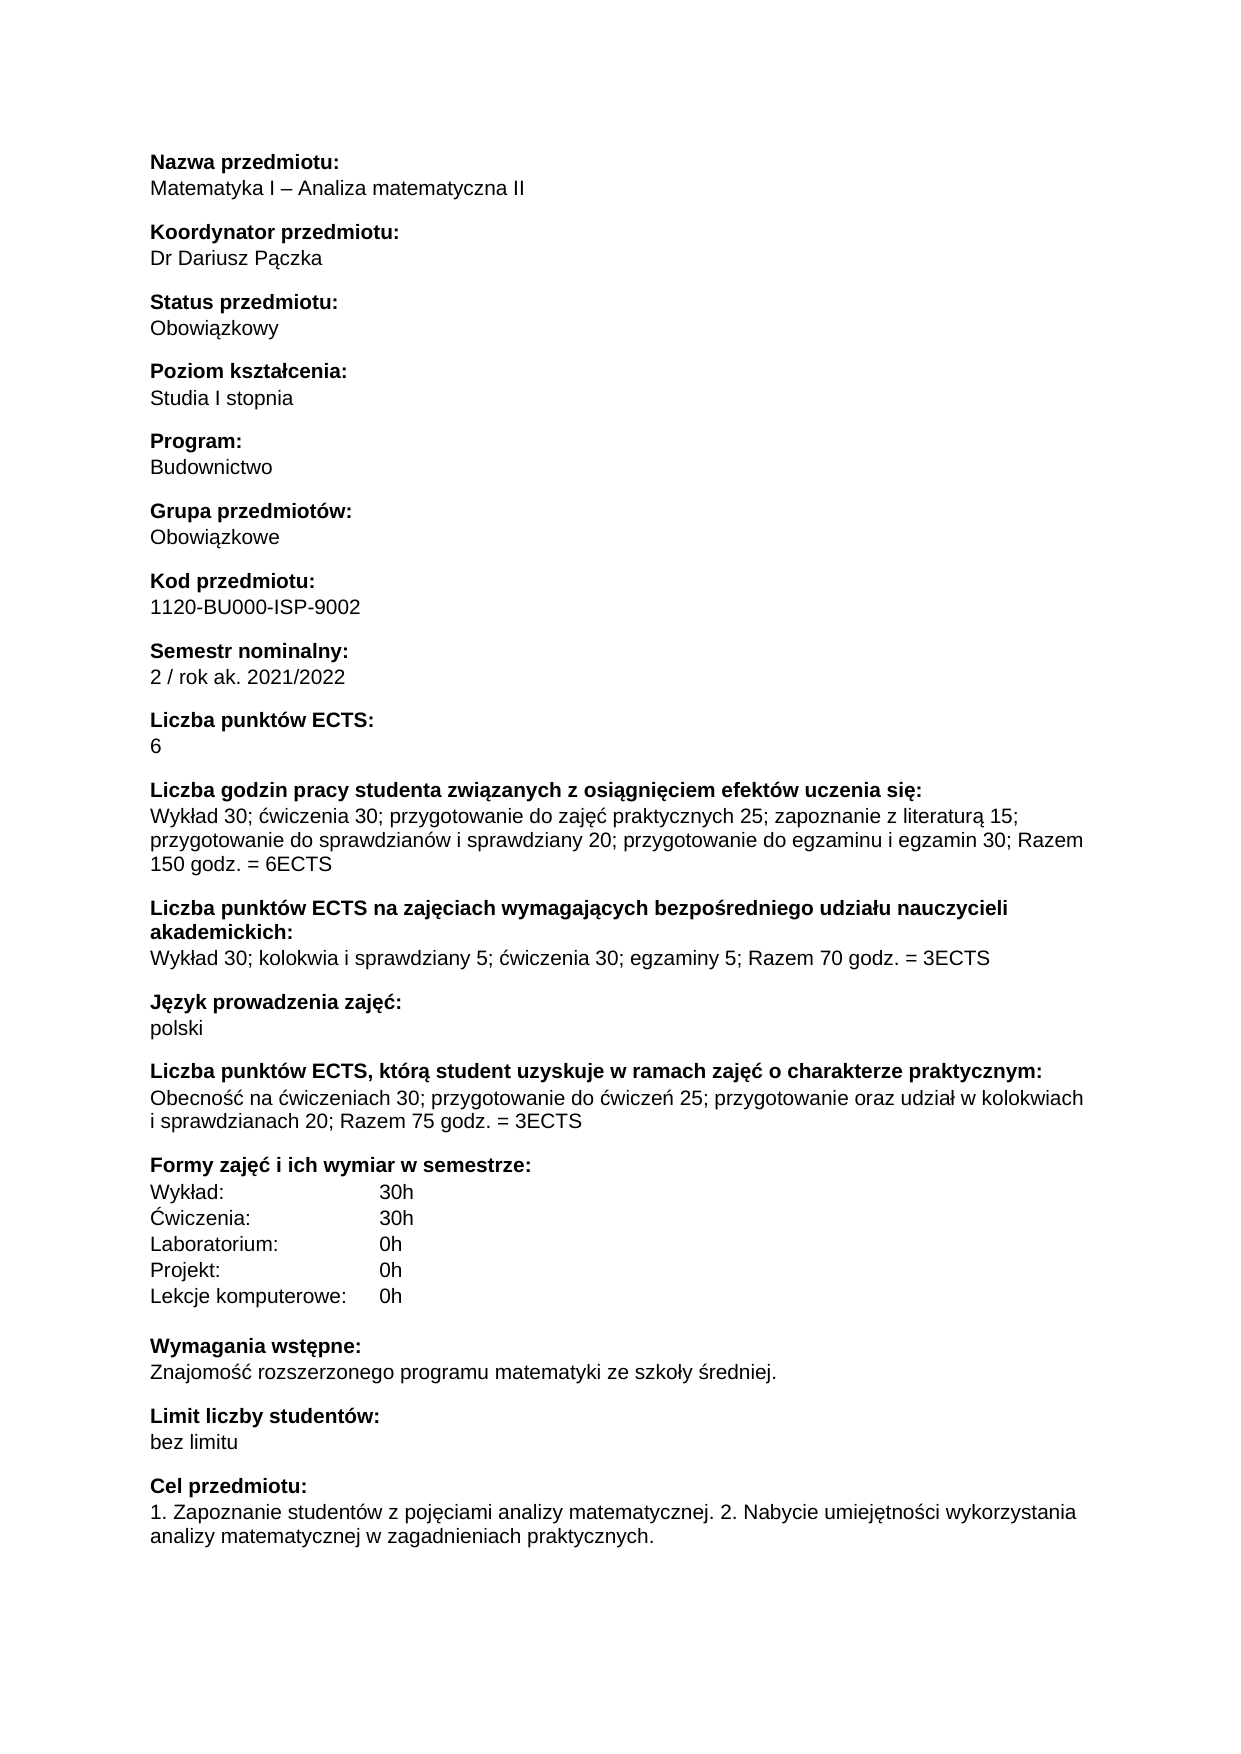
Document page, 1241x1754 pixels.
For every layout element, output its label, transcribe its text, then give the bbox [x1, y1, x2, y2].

table_cell 30h [369, 1204, 597, 1230]
text Studia I stopnia [150, 385, 1090, 409]
table_cell Laboratorium: [140, 1232, 367, 1256]
text Obowiązkowe [150, 525, 1090, 549]
text Liczba punktów ECTS: [150, 708, 1090, 732]
text Znajomość rozszerzonego programu matematyki ze szkoły średniej. [150, 1360, 1090, 1384]
table_header 30h [369, 1180, 597, 1204]
text Dr Dariusz Pączka [150, 246, 1090, 270]
text Nazwa przedmiotu: [150, 150, 1090, 174]
text Matematyka I – Analiza matematyczna II [150, 176, 1090, 200]
table_cell 0h [369, 1230, 597, 1256]
text Obecność na ćwiczeniach 30; przygotowanie do ćwiczeń 25; przygotowanie oraz udział w kolokwiach i sprawdzianach 20; Razem 75 godz. = 3ECTS [150, 1085, 1090, 1133]
text Cel przedmiotu: [150, 1473, 1090, 1497]
table_cell Lekcje komputerowe: [140, 1284, 367, 1308]
text 2 / rok ak. 2021/2022 [150, 664, 1090, 688]
table_cell Projekt: [140, 1258, 367, 1282]
text Formy zajęć i ich wymiar w semestrze: [150, 1153, 1090, 1177]
text Wykład 30; ćwiczenia 30; przygotowanie do zajęć praktycznych 25; zapoznanie z literaturą 15; przygotowanie do sprawdzianów i sprawdziany 20; przygotowanie do egzaminu i egzamin 30; Razem 150 godz. = 6ECTS [150, 804, 1090, 876]
text 6 [150, 734, 1090, 758]
text Koordynator przedmiotu: [150, 220, 1090, 244]
text 1120-BU000-ISP-9002 [150, 595, 1090, 619]
text Obowiązkowy [150, 316, 1090, 339]
text Wykład 30; kolokwia i sprawdziany 5; ćwiczenia 30; egzaminy 5; Razem 70 godz. = 3ECTS [150, 946, 1090, 970]
text 1. Zapoznanie studentów z pojęciami analizy matematycznej. 2. Nabycie umiejętności wykorzystania analizy matematycznej w zagadnieniach praktycznych. [150, 1499, 1090, 1547]
text Grupa przedmiotów: [150, 499, 1090, 523]
text Liczba punktów ECTS, którą student uzyskuje w ramach zajęć o charakterze praktycznym: [150, 1059, 1090, 1083]
text Język prowadzenia zajęć: [150, 989, 1090, 1013]
text Status przedmiotu: [150, 289, 1090, 313]
text Program: [150, 429, 1090, 453]
table_cell 0h [369, 1282, 597, 1308]
table_cell Ćwiczenia: [140, 1206, 367, 1230]
text Kod przedmiotu: [150, 569, 1090, 593]
text Wymagania wstępne: [150, 1334, 1090, 1358]
text Limit liczby studentów: [150, 1404, 1090, 1428]
text Semestr nominalny: [150, 638, 1090, 662]
text Budownictwo [150, 455, 1090, 479]
text polski [150, 1016, 1090, 1039]
text Liczba punktów ECTS na zajęciach wymagających bezpośredniego udziału nauczycieli akademickich: [150, 896, 1090, 944]
text Poziom kształcenia: [150, 359, 1090, 383]
table_header Wykład: [140, 1180, 367, 1204]
text Liczba godzin pracy studenta związanych z osiągnięciem efektów uczenia się: [150, 778, 1090, 802]
table_cell 0h [369, 1256, 597, 1282]
text bez limitu [150, 1430, 1090, 1454]
